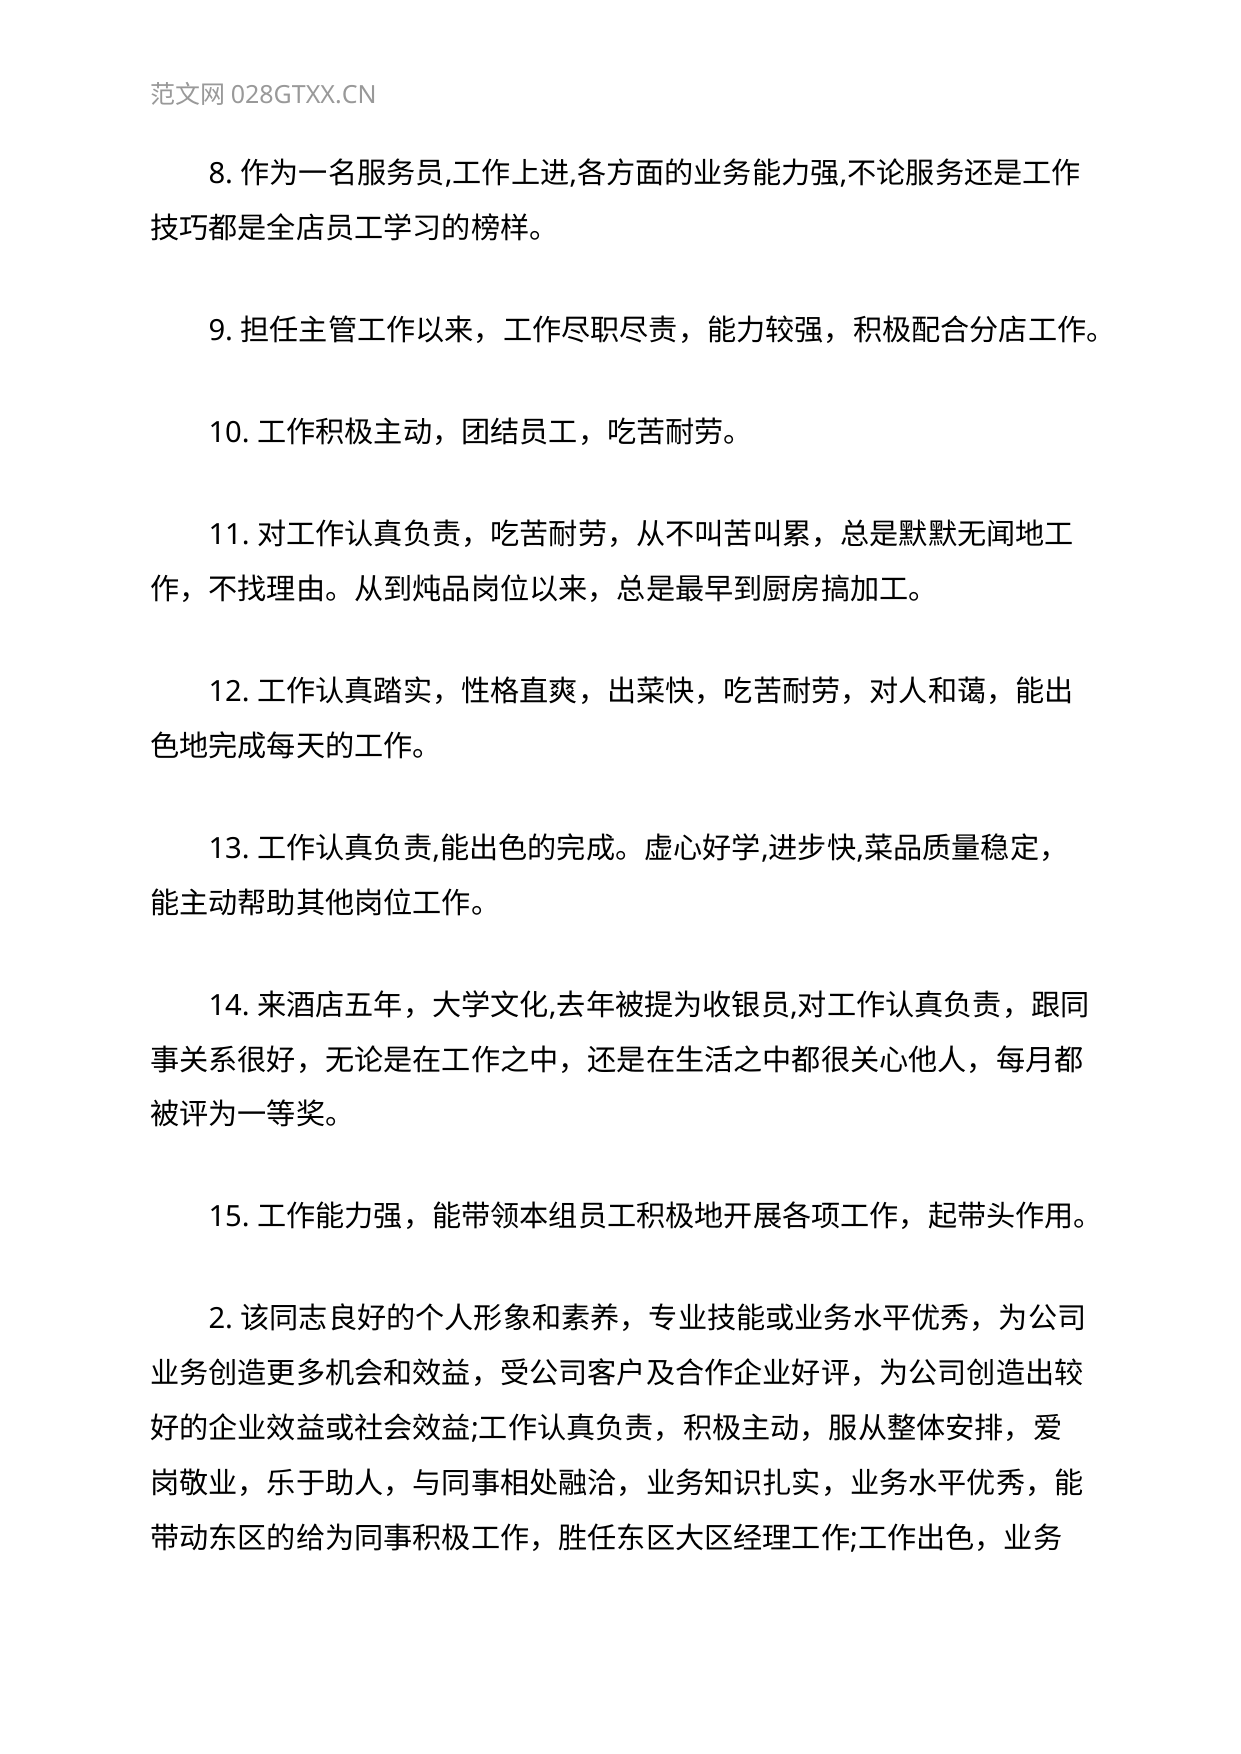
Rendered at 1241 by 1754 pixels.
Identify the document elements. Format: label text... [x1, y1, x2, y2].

text 14. 来酒店五年，大学文化,去年被提为收银员,对工作认真负责，跟同事关系很好，无论是在工作之中，还是在生活之中都很关心他人，每月都被评为一等奖。 [150, 981, 1090, 1133]
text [150, 1295, 1090, 1557]
text 13. 工作认真负责,能出色的完成。虚心好学,进步快,菜品质量稳定，能主动帮助其他岗位工作。 [150, 824, 1090, 922]
text 9. 担任主管工作以来，工作尽职尽责，能力较强，积极配合分店工作。 [150, 307, 1090, 349]
text 12. 工作认真踏实，性格直爽，出菜快，吃苦耐劳，对人和蔼，能出色地完成每天的工作。 [150, 667, 1090, 765]
text 11. 对工作认真负责，吃苦耐劳，从不叫苦叫累，总是默默无闻地工作，不找理由。从到炖品岗位以来，总是最早到厨房搞加工。 [150, 511, 1090, 608]
text 8. 作为一名服务员,工作上进,各方面的业务能力强,不论服务还是工作技巧都是全店员工学习的榜样。 [150, 150, 1090, 247]
text 10. 工作积极主动，团结员工，吃苦耐劳。 [150, 409, 1090, 451]
text 15. 工作能力强，能带领本组员工积极地开展各项工作，起带头作用。 [150, 1193, 1090, 1235]
